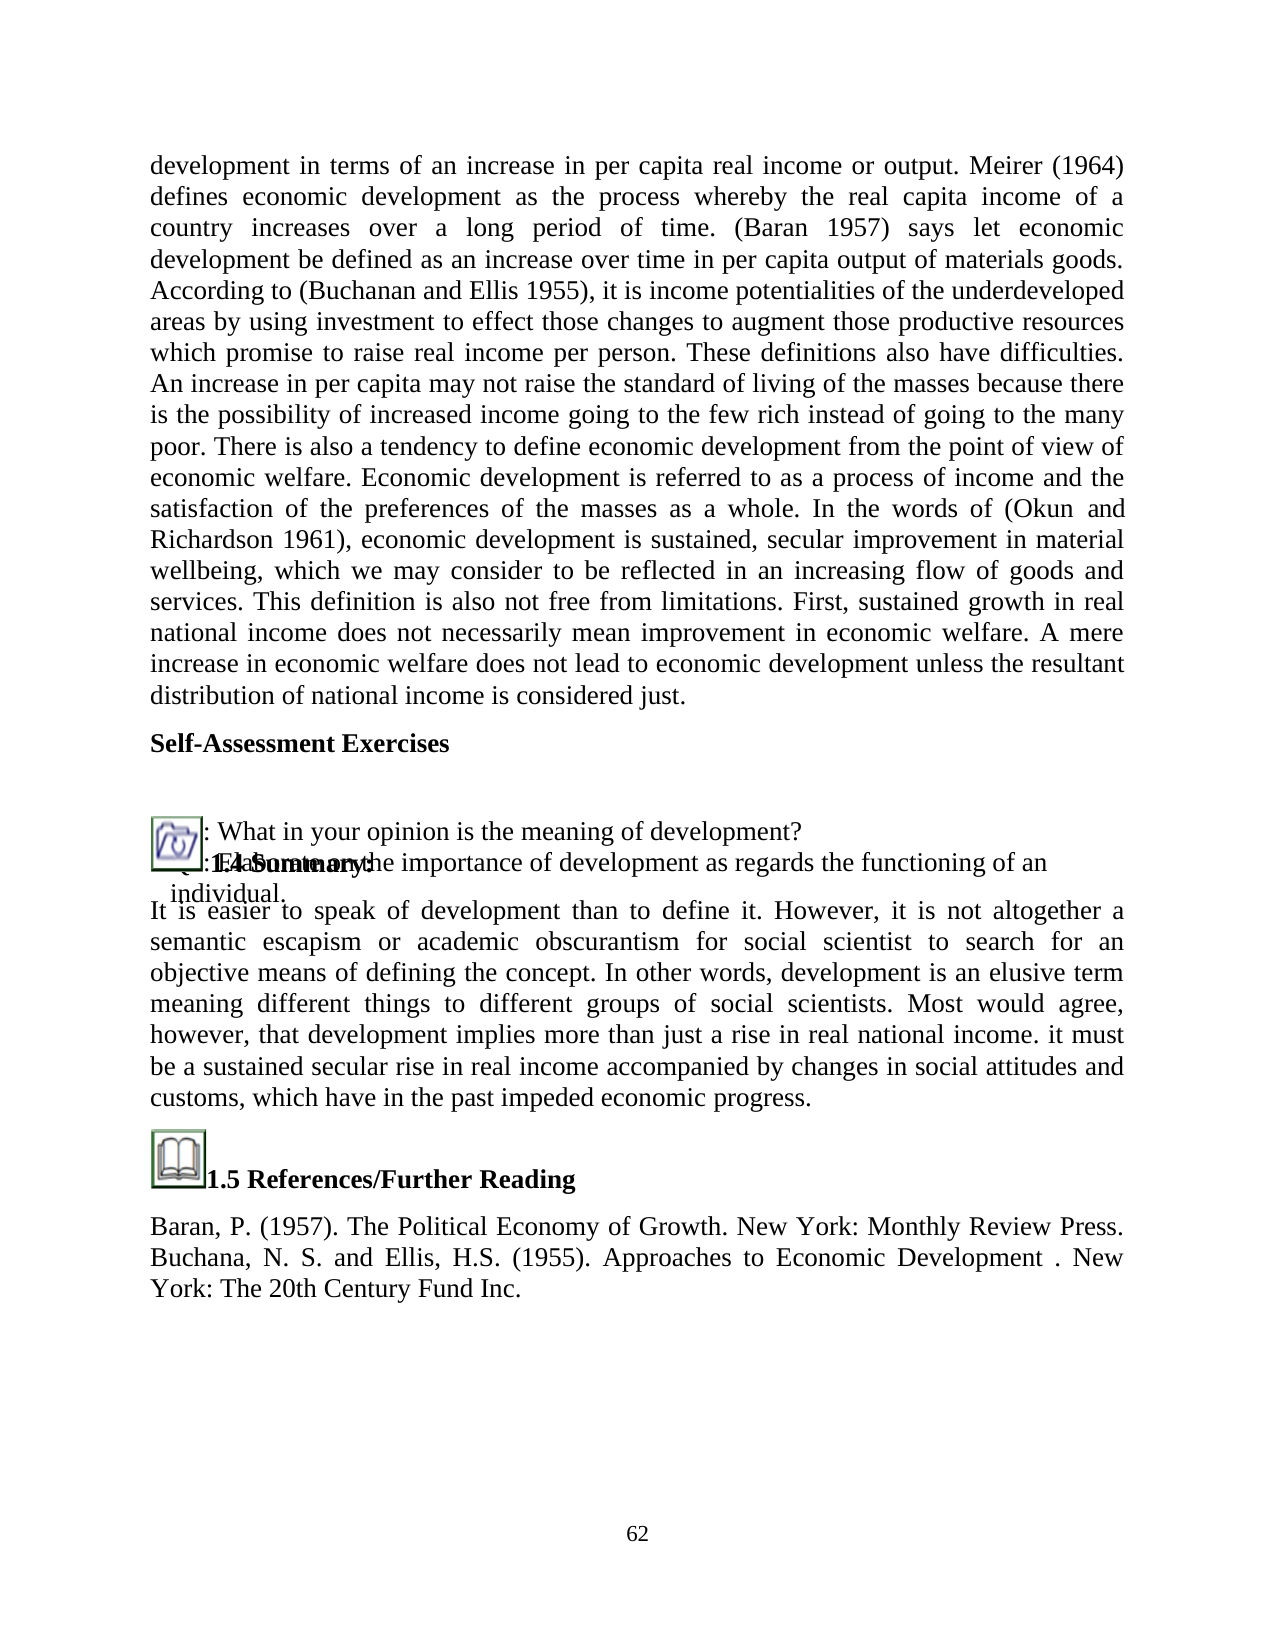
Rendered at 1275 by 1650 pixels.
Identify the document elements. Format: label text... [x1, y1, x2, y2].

text development in terms of an increase in per capita real income or output. Meirer (1964) defines economic development as the process whereby the real capita income of a country increases over a long period of time. (Baran 1957) says let economic development be defined as an increase over time in per capita output of materials goods. According to (Buchanan and Ellis 1955), it is income potentialities of the underdeveloped areas by using investment to effect those changes to augment those productive resources which promise to raise real income per person. These definitions also have difficulties. An increase in per capita may not raise the standard of living of the masses because there is the possibility of increased income going to the few rich instead of going to the many poor. There is also a tendency to define economic development from the point of view of economic welfare. Economic development is referred to as a process of income and the satisfaction of the preferences of the masses as a whole. In the words of (Okun and Richardson 1961), economic development is sustained, secular improvement in material wellbeing, which we may consider to be reflected in an increasing flow of goods and services. This definition is also not free from limitations. First, sustained growth in real national income does not necessarily mean improvement in economic welfare. A mere increase in economic welfare does not lead to economic development unless the resultant distribution of national income is considered just. [150, 149, 1125, 710]
text 1.4 Summary: [210, 847, 1148, 878]
subtitle 1.5 References/Further Reading [151, 1129, 1148, 1194]
picture [150, 816, 203, 872]
subtitle Self-Assessment Exercises [150, 727, 1148, 758]
text It is easier to speak of development than to define it. However, it is not altogether a semantic escapism or academic obscurantism for social scientist to search for an objective means of defining the concept. In other words, development is an elusive term meaning different things to different groups of social scientists. Most would agree, however, that development implies more than just a rise in real national income. it must be a sustained secular rise in real income accompanied by changes in social attitudes and customs, which have in the past impeded economic progress. [150, 894, 1125, 1112]
picture [151, 1129, 207, 1189]
text Baran, P. (1957). The Political Economy of Growth. New York: Monthly Review Press. Buchana, N. S. and Ellis, H.S. (1955). Approaches to Economic Development . New York: The 20th Century Fund Inc. [150, 1210, 1125, 1303]
